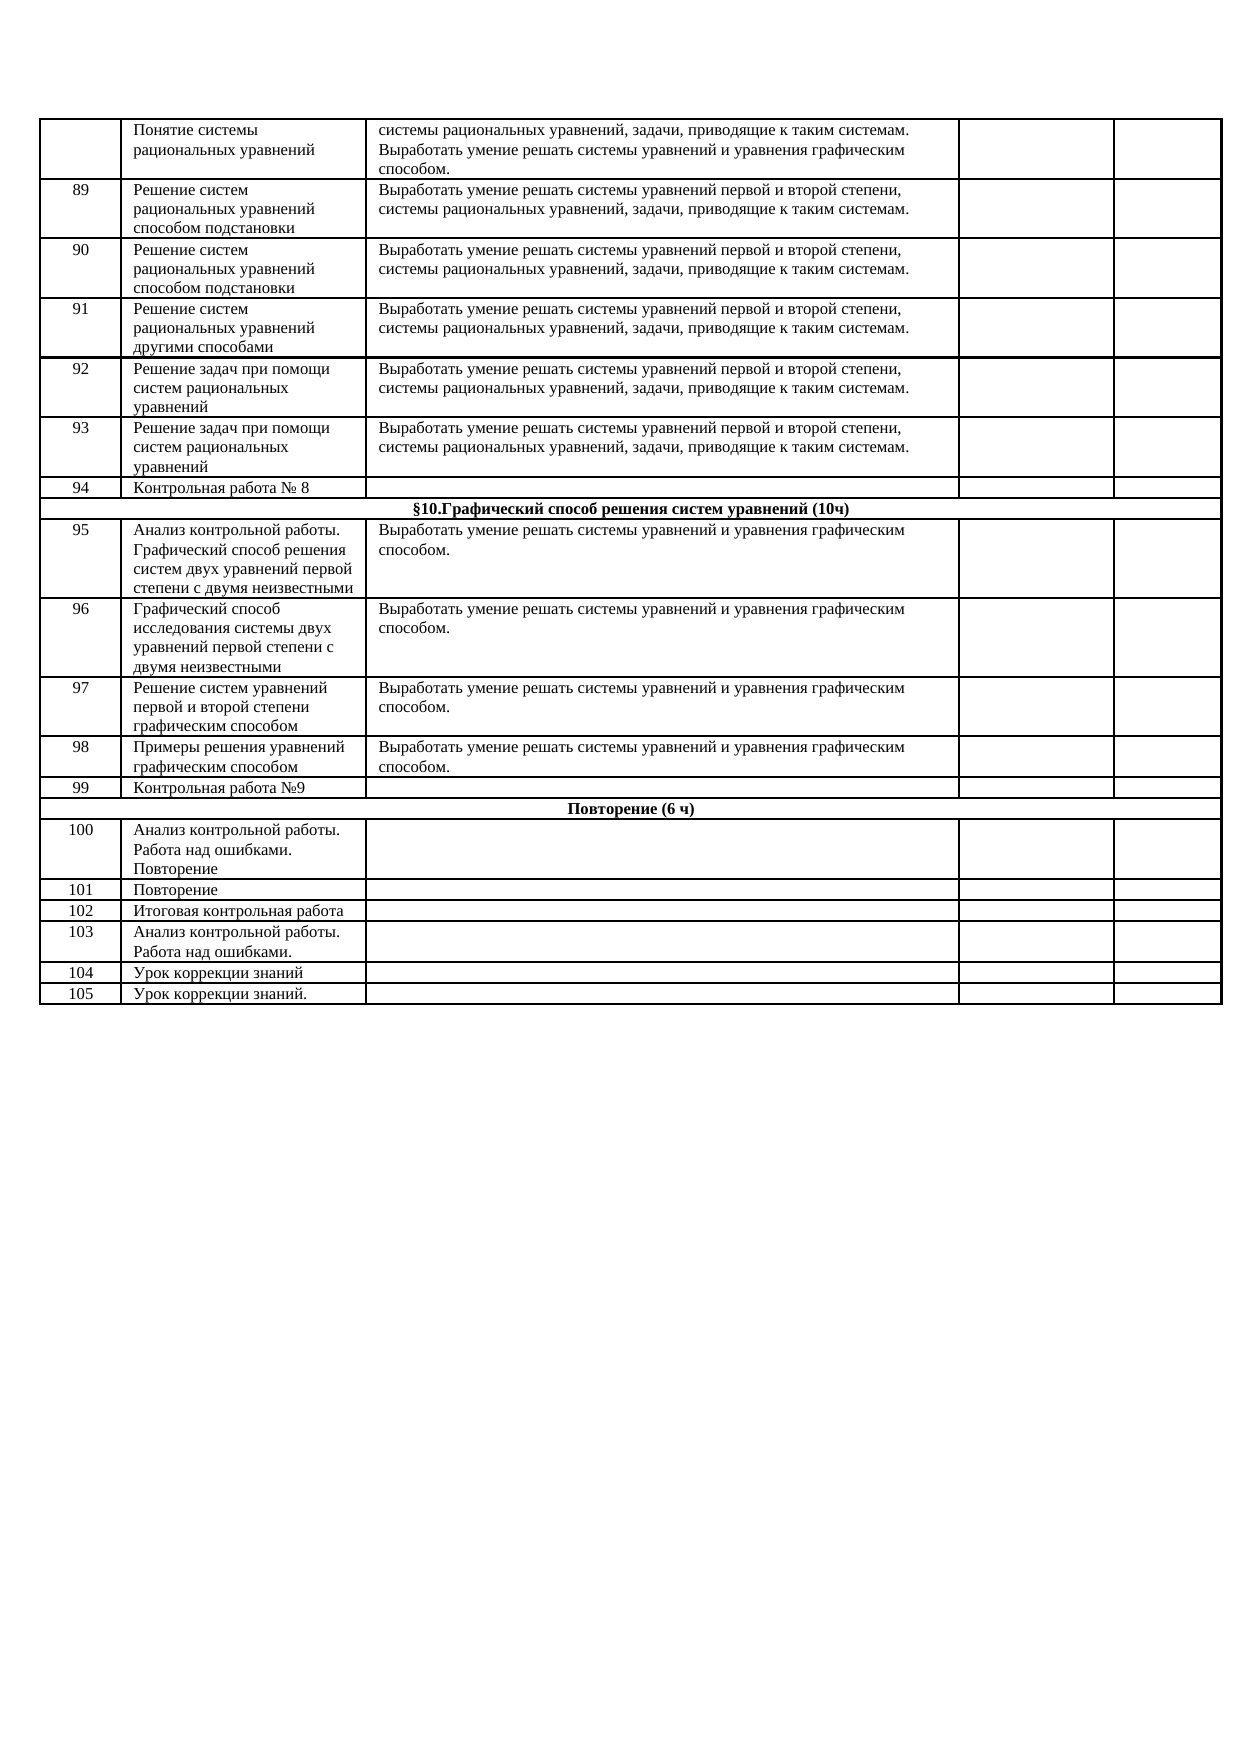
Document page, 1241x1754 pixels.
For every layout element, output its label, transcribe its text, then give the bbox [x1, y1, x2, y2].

table_cell [960, 239, 1113, 297]
table_cell [960, 963, 1113, 982]
table_cell 93 [41, 418, 120, 476]
table_cell Урок коррекции знаний. [122, 984, 365, 1003]
table_cell Урок коррекции знаний [122, 963, 365, 982]
table_cell Решение систем рациональных уравнений способом подстановки [122, 180, 365, 237]
table_cell [367, 778, 958, 797]
table_cell Контрольная работа № 8 [122, 478, 365, 497]
table_cell Итоговая контрольная работа [122, 901, 365, 920]
table_cell Выработать умение решать системы уравнений и уравнения графическим способом. [367, 737, 958, 776]
table_cell [367, 901, 958, 920]
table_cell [367, 120, 958, 178]
table_cell [1115, 901, 1220, 920]
table_cell [960, 678, 1113, 735]
table_cell [960, 478, 1113, 497]
table_cell Примеры решения уравнений графическим способом [122, 737, 365, 776]
table_cell Выработать умение решать системы уравнений и уравнения графическим способом. [367, 678, 958, 735]
table_cell Графический способ исследования системы двух уравнений первой степени с двумя неизвестными [122, 599, 365, 676]
table_cell [1115, 239, 1220, 297]
table_cell 88 [41, 120, 120, 178]
table_cell Решение задач при помощи систем рациональных уравнений [122, 418, 365, 476]
table_cell [960, 778, 1113, 797]
table_cell [960, 984, 1113, 1003]
table_cell [1115, 478, 1220, 497]
table_cell [960, 359, 1113, 416]
table_cell Анализ контрольной работы. Работа над ошибками. [122, 922, 365, 961]
table_cell [1115, 599, 1220, 676]
table_cell [1115, 963, 1220, 982]
table_cell [367, 478, 958, 497]
table_cell [960, 520, 1113, 597]
table_cell 104 [41, 963, 120, 982]
table_cell [367, 984, 958, 1003]
table_cell 103 [41, 922, 120, 961]
table_cell [1115, 820, 1220, 878]
table_cell 98 [41, 737, 120, 776]
table_cell [960, 737, 1113, 776]
table_cell [960, 299, 1113, 356]
table_cell Выработать умение решать системы уравнений первой и второй степени, системы рациональных уравнений, задачи, приводящие к таким системам. [367, 180, 958, 237]
table_cell 105 [41, 984, 120, 1003]
table_cell 94 [41, 478, 120, 497]
table_cell Выработать умение решать системы уравнений и уравнения графическим способом. [367, 520, 958, 597]
table_cell Анализ контрольной работы. Графический способ решения систем двух уравнений первой степени с двумя неизвестными [122, 520, 365, 597]
table_cell [960, 880, 1113, 899]
table_cell [960, 820, 1113, 878]
table_cell [367, 922, 958, 961]
table_cell [960, 120, 1113, 178]
table_cell 102 [41, 901, 120, 920]
table_cell §10.Графический способ решения систем уравнений (10ч) [41, 499, 1220, 518]
table_cell [960, 599, 1113, 676]
table_cell [367, 963, 958, 982]
table_cell Выработать умение решать системы уравнений первой и второй степени, системы рациональных уравнений, задачи, приводящие к таким системам. [367, 418, 958, 476]
table_cell [1115, 737, 1220, 776]
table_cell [122, 120, 365, 178]
table_cell Повторение [122, 880, 365, 899]
table_cell Повторение (6 ч) [41, 799, 1220, 818]
table_cell 99 [41, 778, 120, 797]
table_cell Выработать умение решать системы уравнений и уравнения графическим способом. [367, 599, 958, 676]
table_cell [1115, 880, 1220, 899]
table_cell [1115, 180, 1220, 237]
table_cell Выработать умение решать системы уравнений первой и второй степени, системы рациональных уравнений, задачи, приводящие к таким системам. [367, 359, 958, 416]
table_cell Контрольная работа №9 [122, 778, 365, 797]
table_cell 100 [41, 820, 120, 878]
table_cell 90 [41, 239, 120, 297]
table_cell 91 [41, 299, 120, 356]
table_cell Решение систем рациональных уравнений способом подстановки [122, 239, 365, 297]
table_cell [1115, 678, 1220, 735]
table_cell 101 [41, 880, 120, 899]
table_cell [960, 180, 1113, 237]
table_cell 89 [41, 180, 120, 237]
table_cell 97 [41, 678, 120, 735]
table_cell 92 [41, 359, 120, 416]
table_cell Выработать умение решать системы уравнений первой и второй степени, системы рациональных уравнений, задачи, приводящие к таким системам. [367, 239, 958, 297]
table_cell [1115, 120, 1220, 178]
table_cell Выработать умение решать системы уравнений первой и второй степени, системы рациональных уравнений, задачи, приводящие к таким системам. [367, 299, 958, 356]
table_cell [1115, 984, 1220, 1003]
table_cell 96 [41, 599, 120, 676]
table_cell [1115, 778, 1220, 797]
table_cell [367, 880, 958, 899]
table_cell 95 [41, 520, 120, 597]
table_cell [367, 820, 958, 878]
table_cell [1115, 299, 1220, 356]
table_cell Решение задач при помощи систем рациональных уравнений [122, 359, 365, 416]
table_cell [1115, 418, 1220, 476]
table_cell [960, 418, 1113, 476]
table_cell [1115, 922, 1220, 961]
table_cell [1115, 520, 1220, 597]
table_cell Решение систем уравнений первой и второй степени графическим способом [122, 678, 365, 735]
table_cell Решение систем рациональных уравнений другими способами [122, 299, 365, 356]
table_cell [960, 901, 1113, 920]
table_cell Анализ контрольной работы. Работа над ошибками. Повторение [122, 820, 365, 878]
table_cell [1115, 359, 1220, 416]
table_cell [960, 922, 1113, 961]
